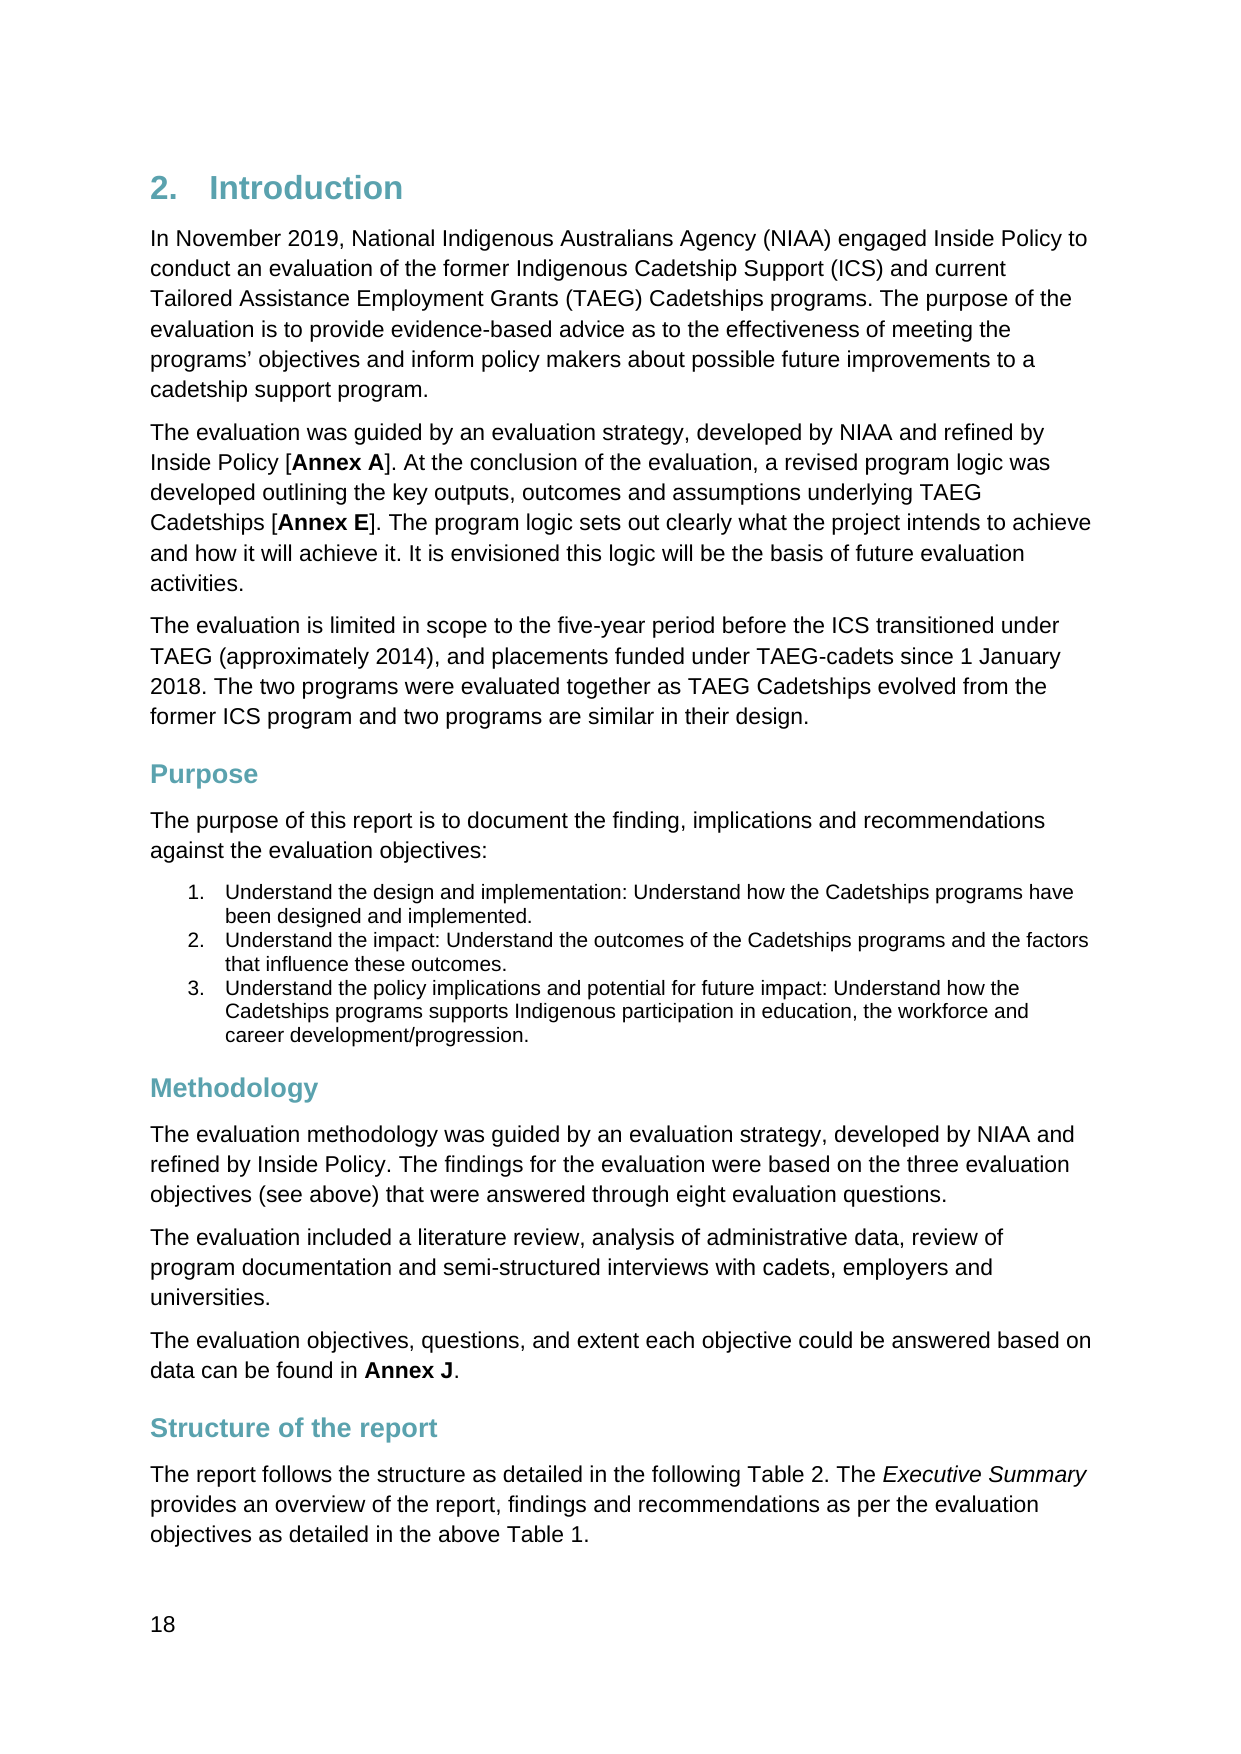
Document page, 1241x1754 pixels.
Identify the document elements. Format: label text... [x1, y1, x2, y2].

list Understand the design and implementation: Understand how the Cadetships programs have been designed and implemented. [187, 879, 1093, 927]
text The evaluation objectives, questions, and extent each objective could be answered based on data can be found in Annex J. [150, 1327, 1093, 1383]
text The evaluation was guided by an evaluation strategy, developed by NIAA and refined by Inside Policy [Annex A]. At the conclusion of the evaluation, a revised program logic was developed outlining the key outputs, outcomes and assumptions underlying TAEG Cadetships [Annex E]. The program logic sets out clearly what the project intends to achieve and how it will achieve it. It is envisioned this logic will be the basis of future evaluation activities. [150, 419, 1093, 596]
subtitle Structure of the report [150, 1412, 1093, 1444]
text The evaluation methodology was guided by an evaluation strategy, developed by NIAA and refined by Inside Policy. The findings for the evaluation were based on the three evaluation objectives (see above) that were answered through eight evaluation questions. [150, 1121, 1093, 1207]
subtitle Purpose [150, 758, 1093, 789]
list Understand the impact: Understand the outcomes of the Cadetships programs and the factors that influence these outcomes. [187, 927, 1093, 975]
subtitle Introduction [150, 168, 1093, 207]
text The evaluation is limited in scope to the five-year period before the ICS transitioned under TAEG (approximately 2014), and placements funded under TAEG-cadets since 1 January 2018. The two programs were evaluated together as TAEG Cadetships evolved from the former ICS program and two programs are similar in their design. [150, 612, 1093, 729]
list Understand the policy implications and potential for future impact: Understand how the Cadetships programs supports Indigenous participation in education, the workforce and career development/progression. [187, 975, 1093, 1047]
text The evaluation included a literature review, analysis of administrative data, review of program documentation and semi-structured interviews with cadets, employers and universities. [150, 1224, 1093, 1311]
text The report follows the structure as detailed in the following Table 2. The Executive Summary provides an overview of the report, findings and recommendations as per the evaluation objectives as detailed in the above Table 1. [150, 1461, 1093, 1548]
text In November 2019, National Indigenous Australians Agency (NIAA) engaged Inside Policy to conduct an evaluation of the former Indigenous Cadetship Support (ICS) and current Tailored Assistance Employment Grants (TAEG) Cadetships programs. The purpose of the evaluation is to provide evidence-based advice as to the effectiveness of meeting the programs’ objectives and inform policy makers about possible future improvements to a cadetship support program. [150, 225, 1093, 402]
text The purpose of this report is to document the finding, implications and recommendations against the evaluation objectives: [150, 807, 1093, 863]
subtitle Methodology [150, 1072, 1093, 1103]
